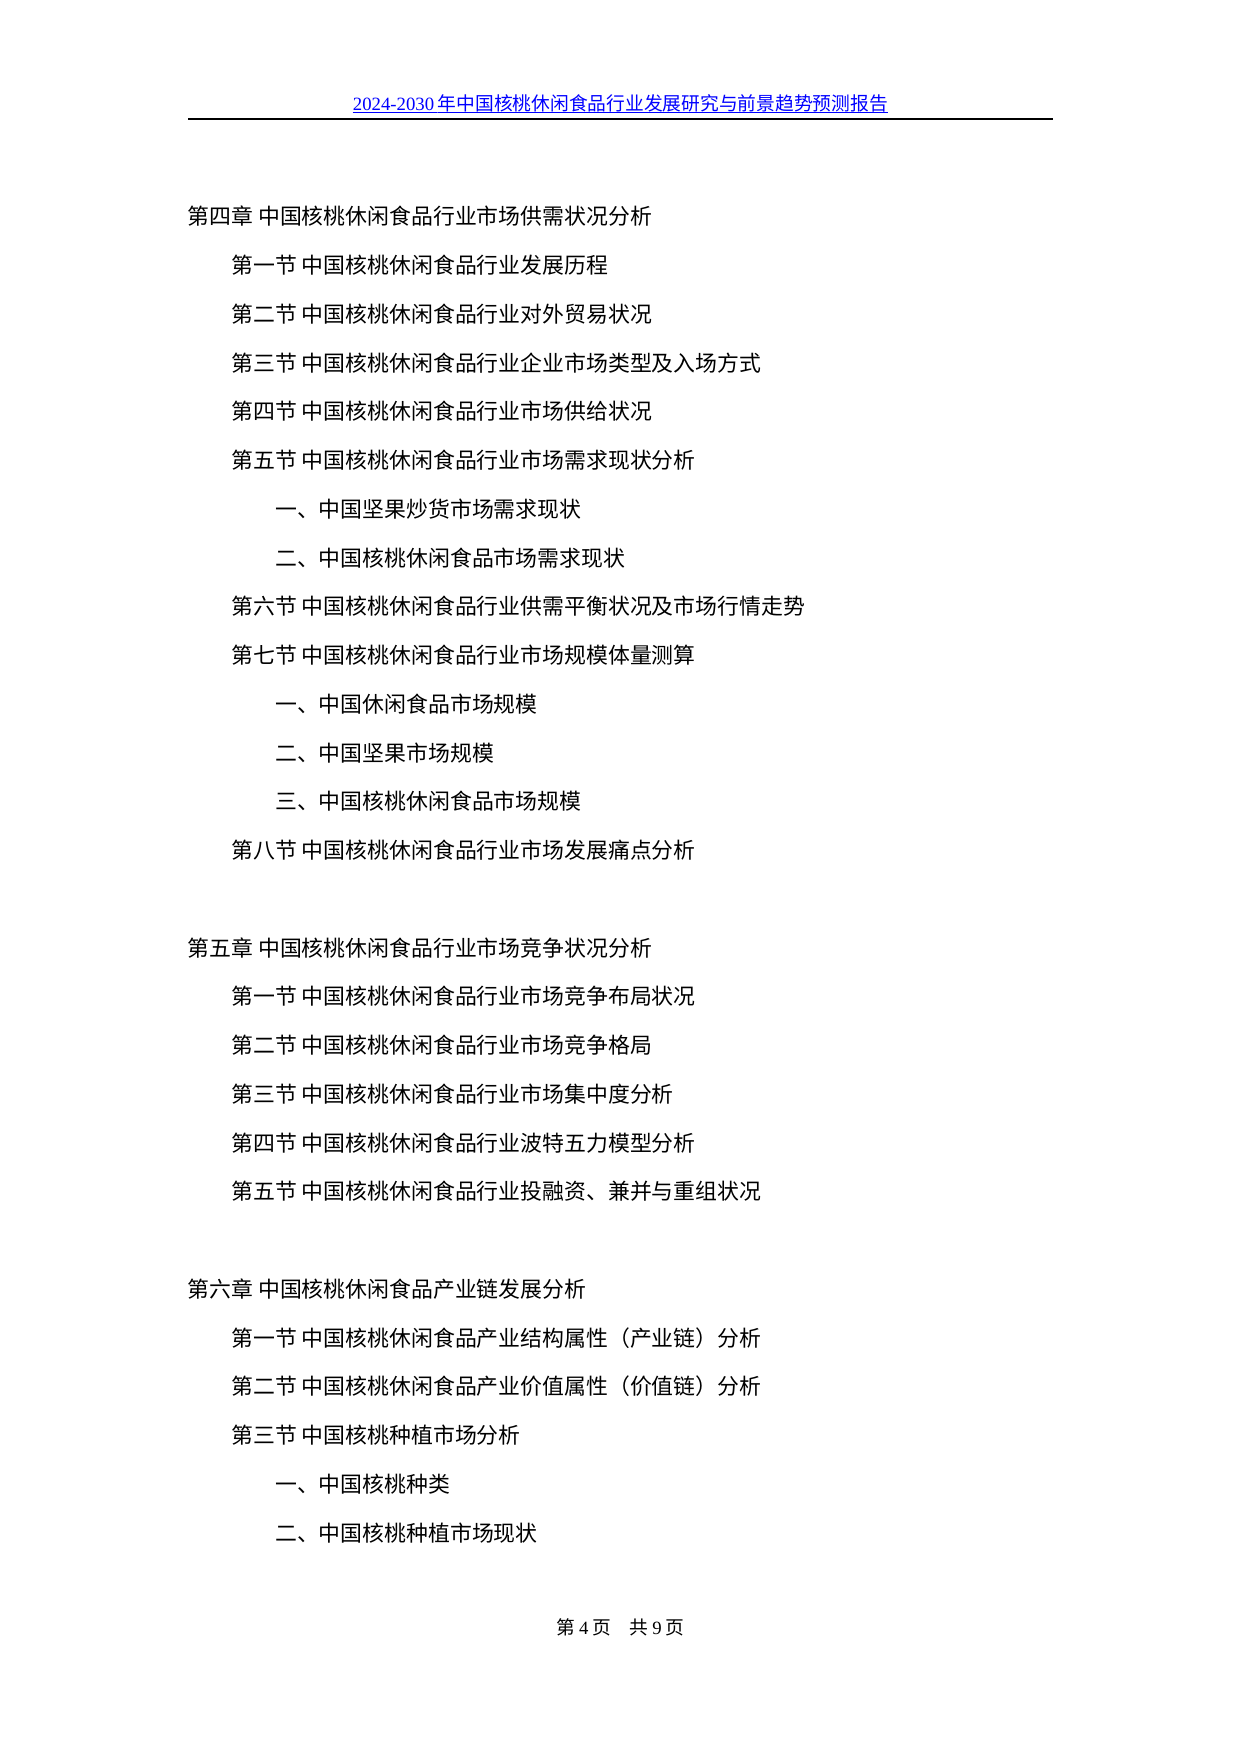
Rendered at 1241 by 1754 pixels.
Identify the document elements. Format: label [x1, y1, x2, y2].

text [187, 150, 1053, 1548]
